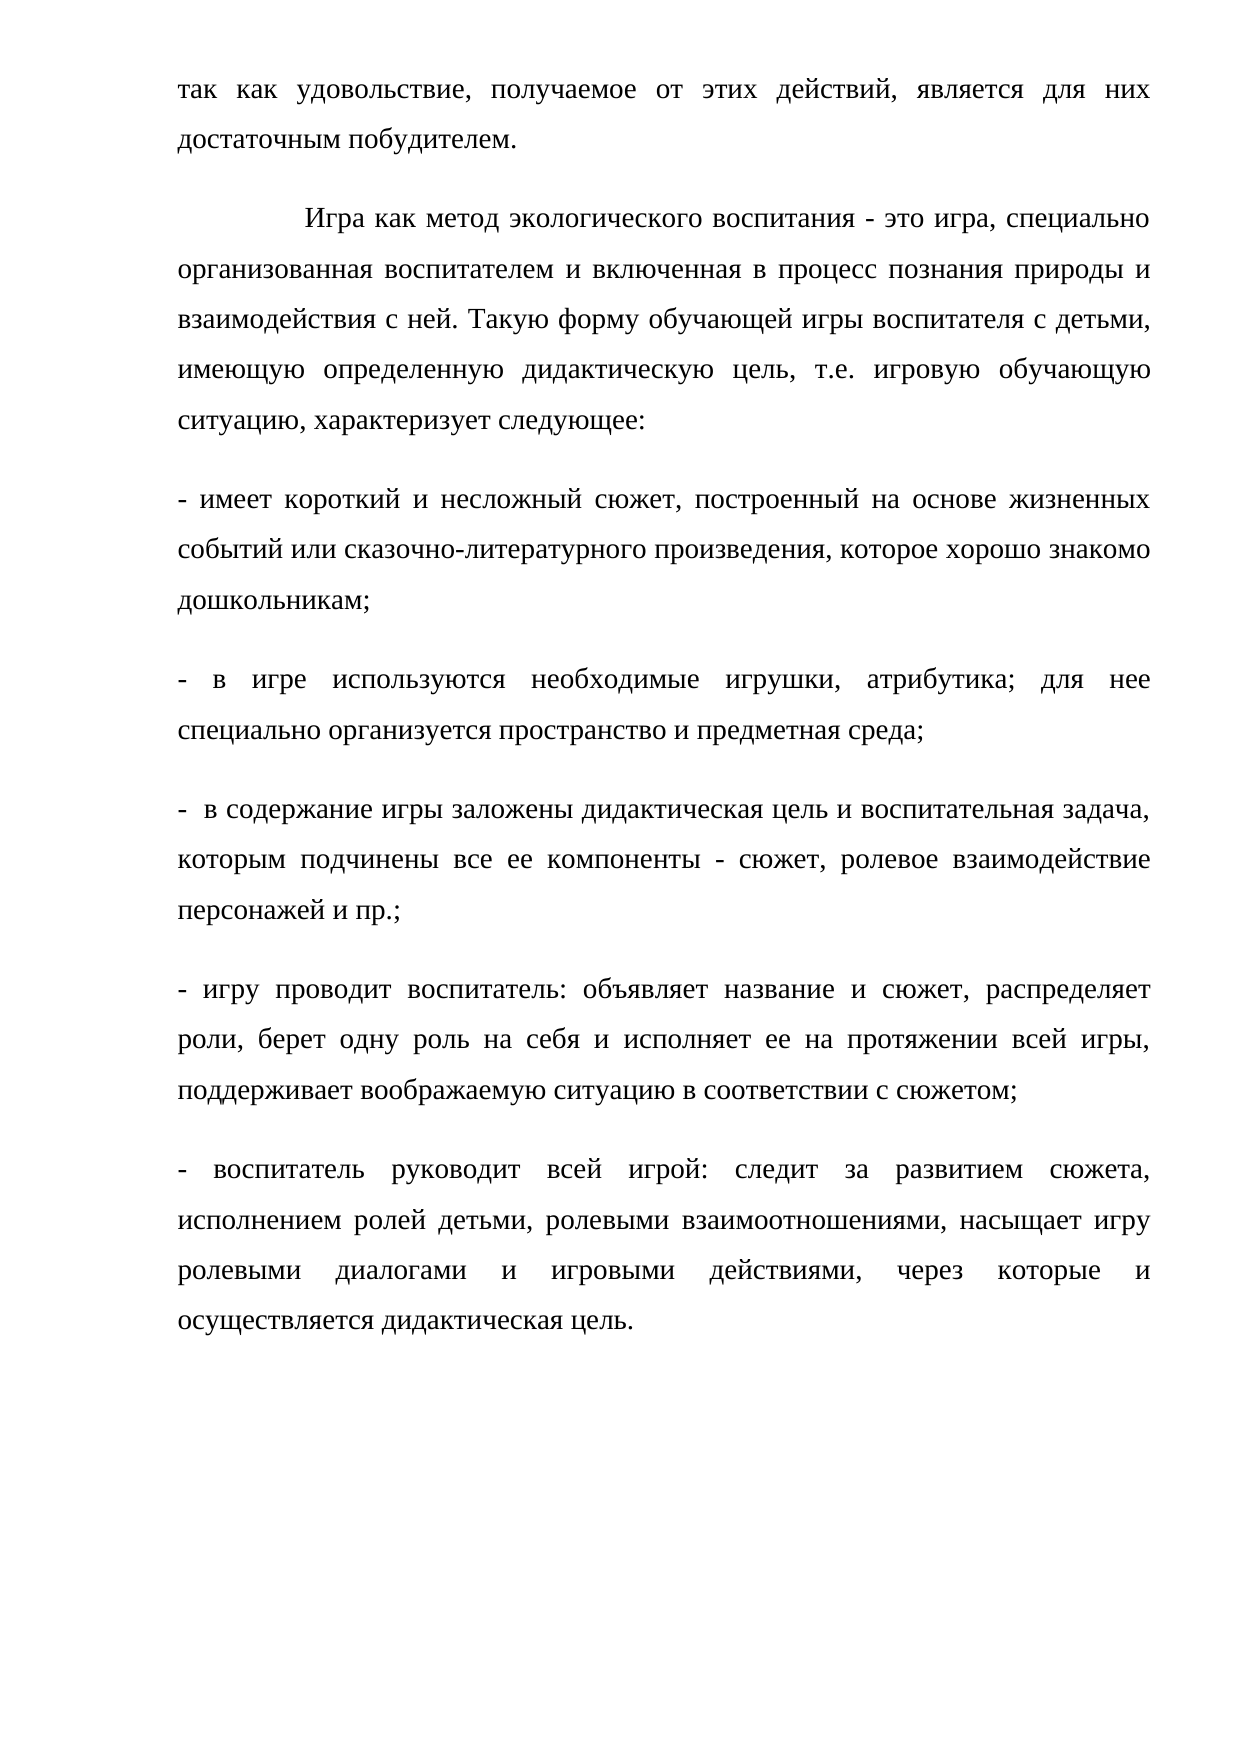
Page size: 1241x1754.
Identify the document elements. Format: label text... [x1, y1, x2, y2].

text - в содержание игры заложены дидактическая цель и воспитательная задача, которым подчинены все ее компоненты - сюжет, ролевое взаимодействие персонажей и пр.; [177, 791, 1152, 925]
text - имеет короткий и несложный сюжет, построенный на основе жизненных событий или сказочно-литературного произведения, которое хорошо знакомо дошкольникам; [177, 481, 1152, 616]
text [177, 71, 1152, 155]
text - воспитатель руководит всей игрой: следит за развитием сюжета, исполнением ролей детьми, ролевыми взаимоотношениями, насыщает игру ролевыми диалогами и игровыми действиями, через которые и осуществляется дидактическая цель. [177, 1151, 1152, 1336]
text Игра как метод экологического воспитания - это игра, специально организованная воспитателем и включенная в процесс познания природы и взаимодействия с ней. Такую форму обучающей игры воспитателя с детьми, имеющую определенную дидактическую цель, т.е. игровую обучающую ситуацию, характеризует следующее: [177, 201, 1152, 435]
text - в игре используются необходимые игрушки, атрибутика; для нее специально организуется пространство и предметная среда; [177, 661, 1152, 745]
text - игру проводит воспитатель: объявляет название и сюжет, распределяет роли, берет одну роль на себя и исполняет ее на протяжении всей игры, поддерживает воображаемую ситуацию в соответствии с сюжетом; [177, 971, 1152, 1106]
